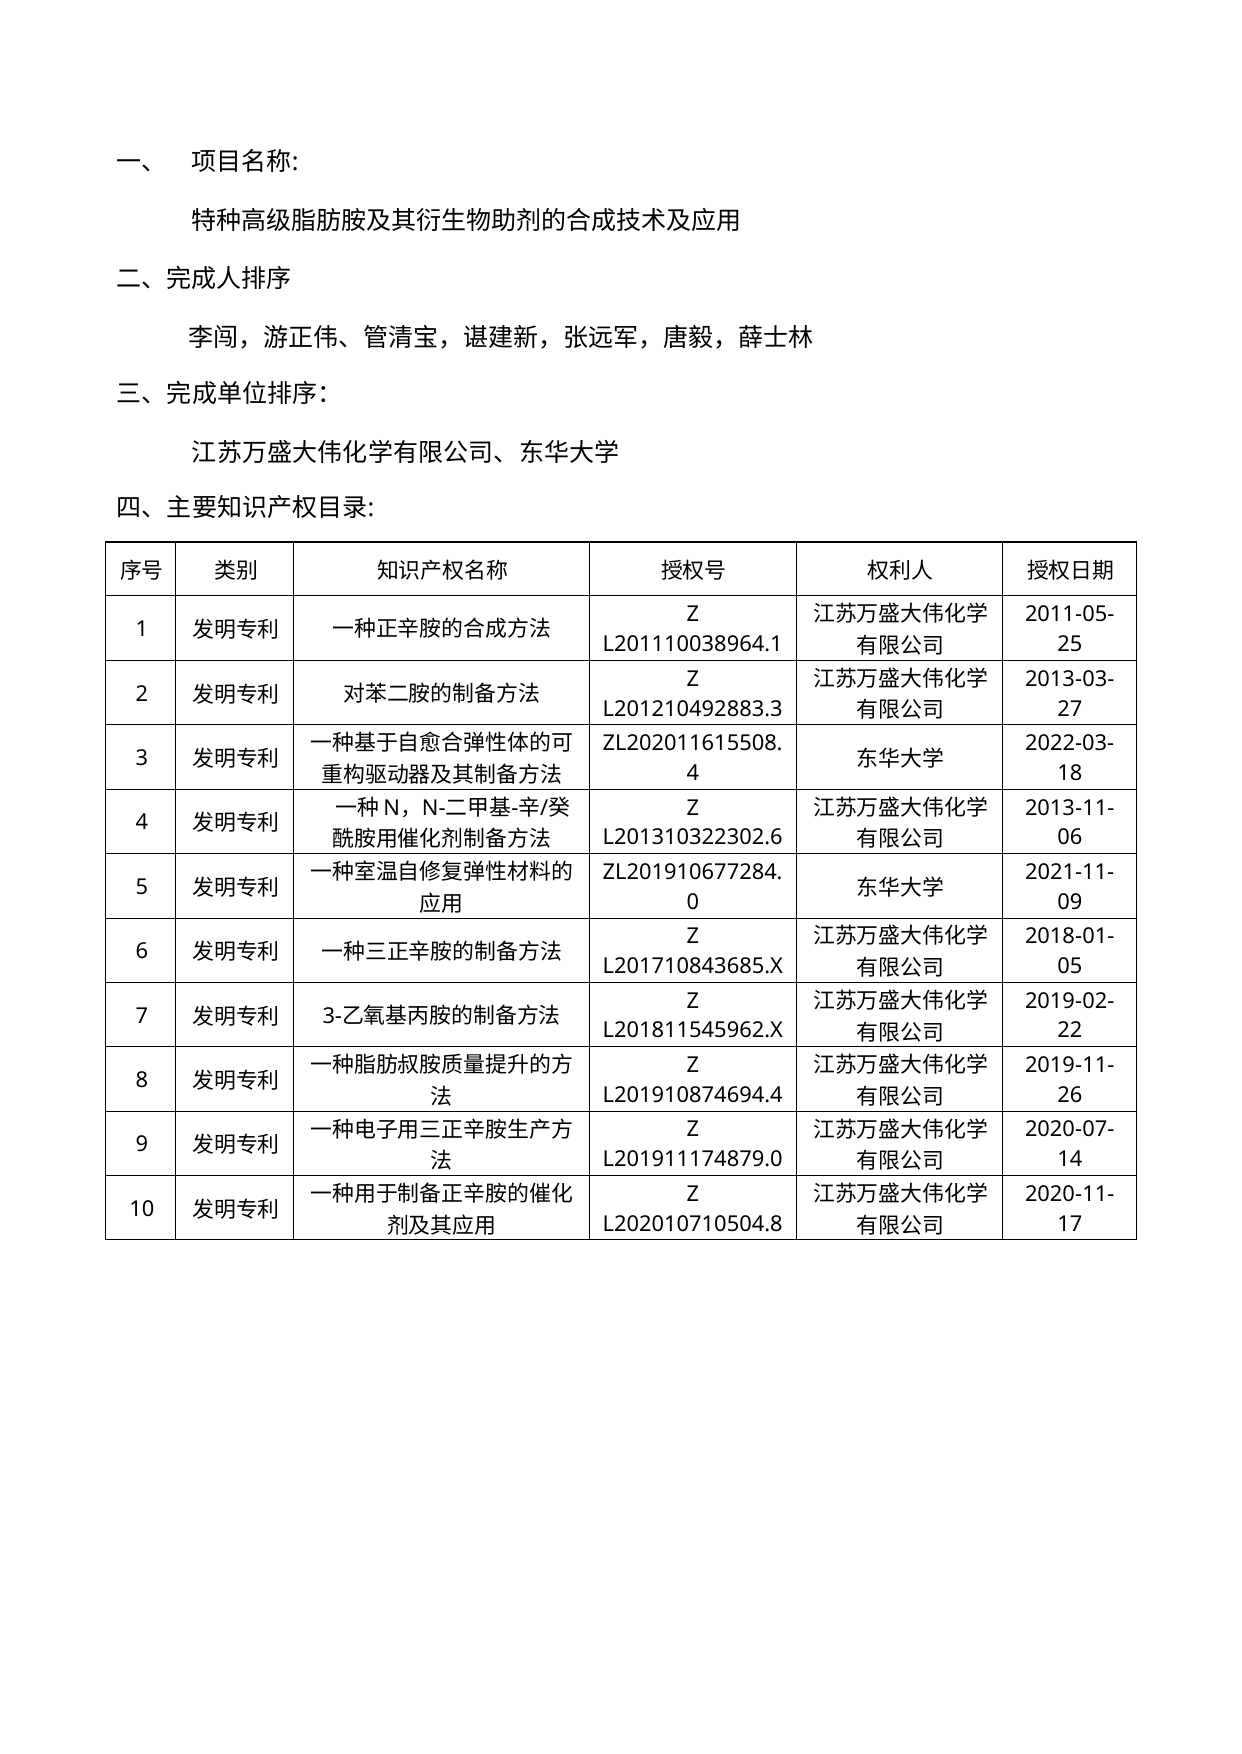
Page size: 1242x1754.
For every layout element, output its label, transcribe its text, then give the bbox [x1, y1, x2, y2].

table_cell 一种室温自修复弹性材料的应用 [294, 854, 589, 917]
table_cell 江苏万盛大伟化学有限公司 [797, 1176, 1002, 1239]
text 三、完成单位排序： [117, 372, 1127, 409]
table_cell 2 [106, 661, 175, 724]
table_header 权利人 [797, 543, 1002, 595]
table_cell 一种用于制备正辛胺的催化剂及其应用 [294, 1176, 589, 1239]
table_cell ZL201310322302.6 [590, 790, 796, 853]
text 江苏万盛大伟化学有限公司、东华大学 [117, 433, 1061, 469]
table_cell ZL201710843685.X [590, 919, 796, 982]
table_header 类别 [176, 543, 293, 595]
table_cell 3 [106, 725, 175, 788]
table_cell 发明专利 [176, 1047, 293, 1111]
table_cell 发明专利 [176, 1112, 293, 1175]
text 四、主要知识产权目录: [117, 487, 1127, 523]
list 特种高级脂肪胺及其衍生物助剂的合成技术及应用 [192, 200, 1127, 236]
table_cell ZL201110038964.1 [590, 596, 796, 660]
table_cell 一种N，N-二甲基-辛/癸酰胺用催化剂制备方法 [294, 790, 589, 853]
table_cell ZL202011615508.4 [590, 725, 796, 788]
table_cell 1 [106, 596, 175, 660]
table_cell 9 [106, 1112, 175, 1175]
text 李闯，游正伟、管清宝，谌建新，张远军，唐毅，薛士林 [188, 317, 1127, 353]
table_cell 江苏万盛大伟化学有限公司 [797, 1047, 1002, 1111]
table_cell ZL202010710504.8 [590, 1176, 796, 1239]
table_cell 发明专利 [176, 854, 293, 917]
table_cell 7 [106, 983, 175, 1046]
table_cell 江苏万盛大伟化学有限公司 [797, 919, 1002, 982]
table_cell 发明专利 [176, 1176, 293, 1239]
table_cell 发明专利 [176, 661, 293, 724]
table_cell 2021-11-09 [1003, 854, 1136, 917]
table_cell ZL201910677284.0 [590, 854, 796, 917]
text 二、完成人排序 [117, 259, 1127, 295]
table_header 知识产权名称 [294, 543, 589, 595]
table_cell 发明专利 [176, 919, 293, 982]
table_cell 2019-02-22 [1003, 983, 1136, 1046]
table_cell ZL201210492883.3 [590, 661, 796, 724]
table_cell 2022-03-18 [1003, 725, 1136, 788]
table_cell 一种正辛胺的合成方法 [294, 596, 589, 660]
table_cell 4 [106, 790, 175, 853]
table_cell 10 [106, 1176, 175, 1239]
table_cell 发明专利 [176, 983, 293, 1046]
table_cell ZL201811545962.X [590, 983, 796, 1046]
table_cell 一种脂肪叔胺质量提升的方法 [294, 1047, 589, 1111]
table_cell ZL201911174879.0 [590, 1112, 796, 1175]
table_cell 江苏万盛大伟化学有限公司 [797, 790, 1002, 853]
table_cell 江苏万盛大伟化学有限公司 [797, 661, 1002, 724]
table_cell 东华大学 [797, 854, 1002, 917]
table_cell 2018-01-05 [1003, 919, 1136, 982]
table_cell 2020-07-14 [1003, 1112, 1136, 1175]
table_header 序号 [106, 543, 175, 595]
table_cell 2013-03-27 [1003, 661, 1136, 724]
table_cell 2019-11-26 [1003, 1047, 1136, 1111]
table_cell 对苯二胺的制备方法 [294, 661, 589, 724]
table_cell 3-乙氧基丙胺的制备方法 [294, 983, 589, 1046]
table_cell 发明专利 [176, 596, 293, 660]
list 项目名称: [117, 142, 1127, 178]
table_cell 江苏万盛大伟化学有限公司 [797, 1112, 1002, 1175]
table_cell 发明专利 [176, 725, 293, 788]
table_cell 2020-11-17 [1003, 1176, 1136, 1239]
table_cell 发明专利 [176, 790, 293, 853]
table_cell 6 [106, 919, 175, 982]
table_cell ZL201910874694.4 [590, 1047, 796, 1111]
table_cell 一种三正辛胺的制备方法 [294, 919, 589, 982]
table_cell 一种基于自愈合弹性体的可重构驱动器及其制备方法 [294, 725, 589, 788]
table_cell 一种电子用三正辛胺生产方法 [294, 1112, 589, 1175]
table_header 授权日期 [1003, 543, 1136, 595]
table_cell 江苏万盛大伟化学有限公司 [797, 983, 1002, 1046]
table_cell 2013-11-06 [1003, 790, 1136, 853]
table_cell 2011-05-25 [1003, 596, 1136, 660]
table_header 授权号 [590, 543, 796, 595]
table_cell 东华大学 [797, 725, 1002, 788]
table_cell 8 [106, 1047, 175, 1111]
table_cell 江苏万盛大伟化学有限公司 [797, 596, 1002, 660]
table_cell 5 [106, 854, 175, 917]
